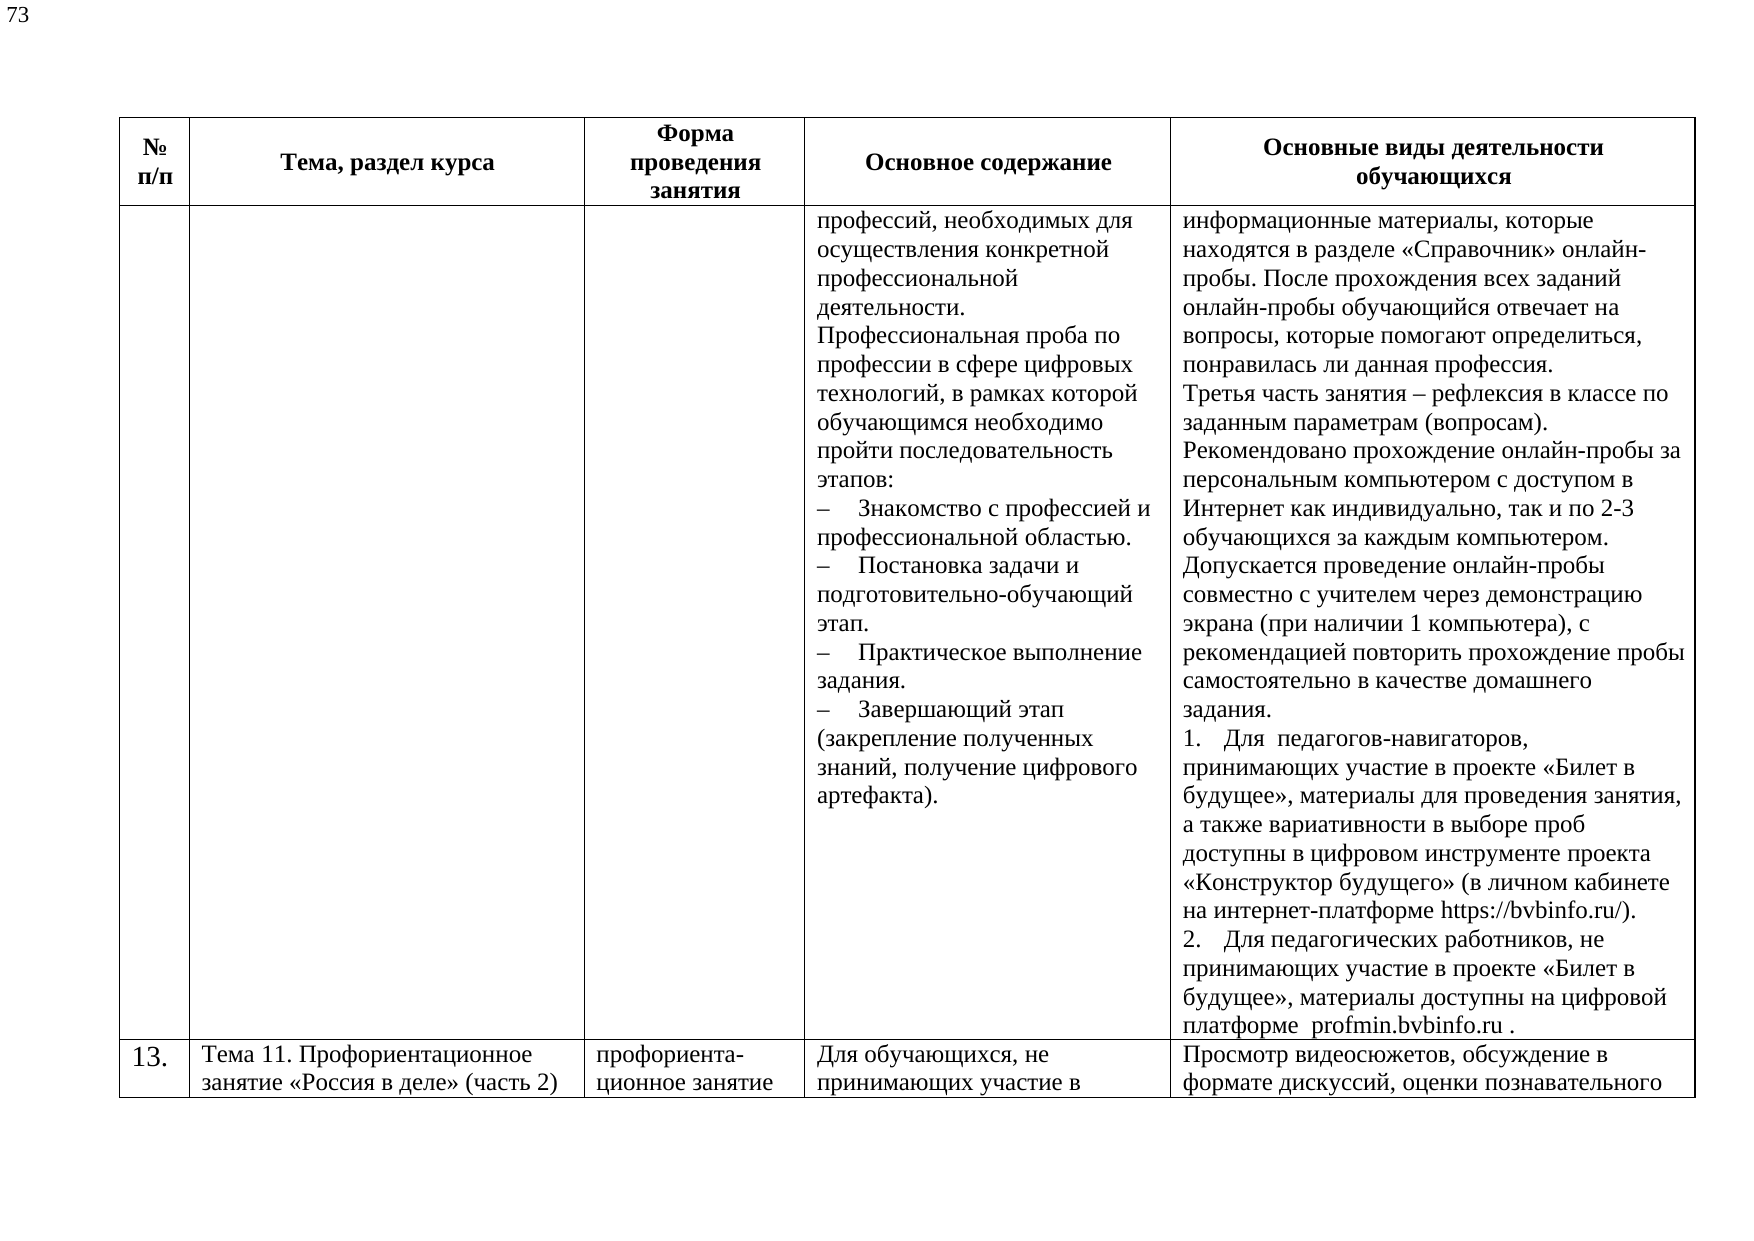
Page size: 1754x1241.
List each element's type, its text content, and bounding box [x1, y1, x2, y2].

table_cell Для обучающихся, не принимающих участие в [805, 1040, 1170, 1097]
table_header Форма проведения занятия [585, 118, 804, 204]
table_header Основное содержание [805, 118, 1170, 204]
table_cell Просмотр видеосюжетов, обсуждение в формате дискуссий, оценки познавательного [1171, 1040, 1694, 1097]
table_cell Тема 11. Профориентационное занятие «Россия в деле» (часть 2) [190, 1040, 584, 1097]
table_cell [585, 206, 804, 1039]
table_header Основные виды деятельности обучающихся [1171, 118, 1694, 204]
table_cell 13. [120, 1040, 189, 1097]
table_header № п/п [120, 118, 189, 204]
table_header Тема, раздел курса [190, 118, 584, 204]
table_cell [120, 206, 189, 1039]
table_cell профессий, необходимых для осуществления конкретной профессиональной деятельности. Профессиональная проба по профессии в сфере цифровых технологий, в рамках которой обучающимся необходимо пройти последовательность этапов: Знакомство с профессией и профессиональной областью. Постановка задачи и подготовительно-обучающий этап. Практическое выполнение задания. Завершающий этап (закрепление полученных знаний, получение цифрового артефакта). [805, 206, 1170, 1039]
table_cell профориента- ционное занятие [585, 1040, 804, 1097]
table_cell [190, 206, 584, 1039]
table_cell информационные материалы, которые находятся в разделе «Справочник» онлайн- пробы. После прохождения всех заданий онлайн-пробы обучающийся отвечает на вопросы, которые помогают определиться, понравилась ли данная профессия. Третья часть занятия – рефлексия в классе по заданным параметрам (вопросам). Рекомендовано прохождение онлайн-пробы за персональным компьютером с доступом в Интернет как индивидуально, так и по 2-3 обучающихся за каждым компьютером. Допускается проведение онлайн-пробы совместно с учителем через демонстрацию экрана (при наличии 1 компьютера), с рекомендацией повторить прохождение пробы самостоятельно в качестве домашнего задания. Для педагогов-навигаторов, принимающих участие в проекте «Билет в будущее», материалы для проведения занятия, а также вариативности в выборе проб доступны в цифровом инструменте проекта «Конструктор будущего» (в личном кабинете на интернет-платформе https://bvbinfo.ru/). Для педагогических работников, не принимающих участие в проекте «Билет в будущее», материалы доступны на цифровой платформе profmin.bvbinfo.ru . [1171, 206, 1694, 1039]
